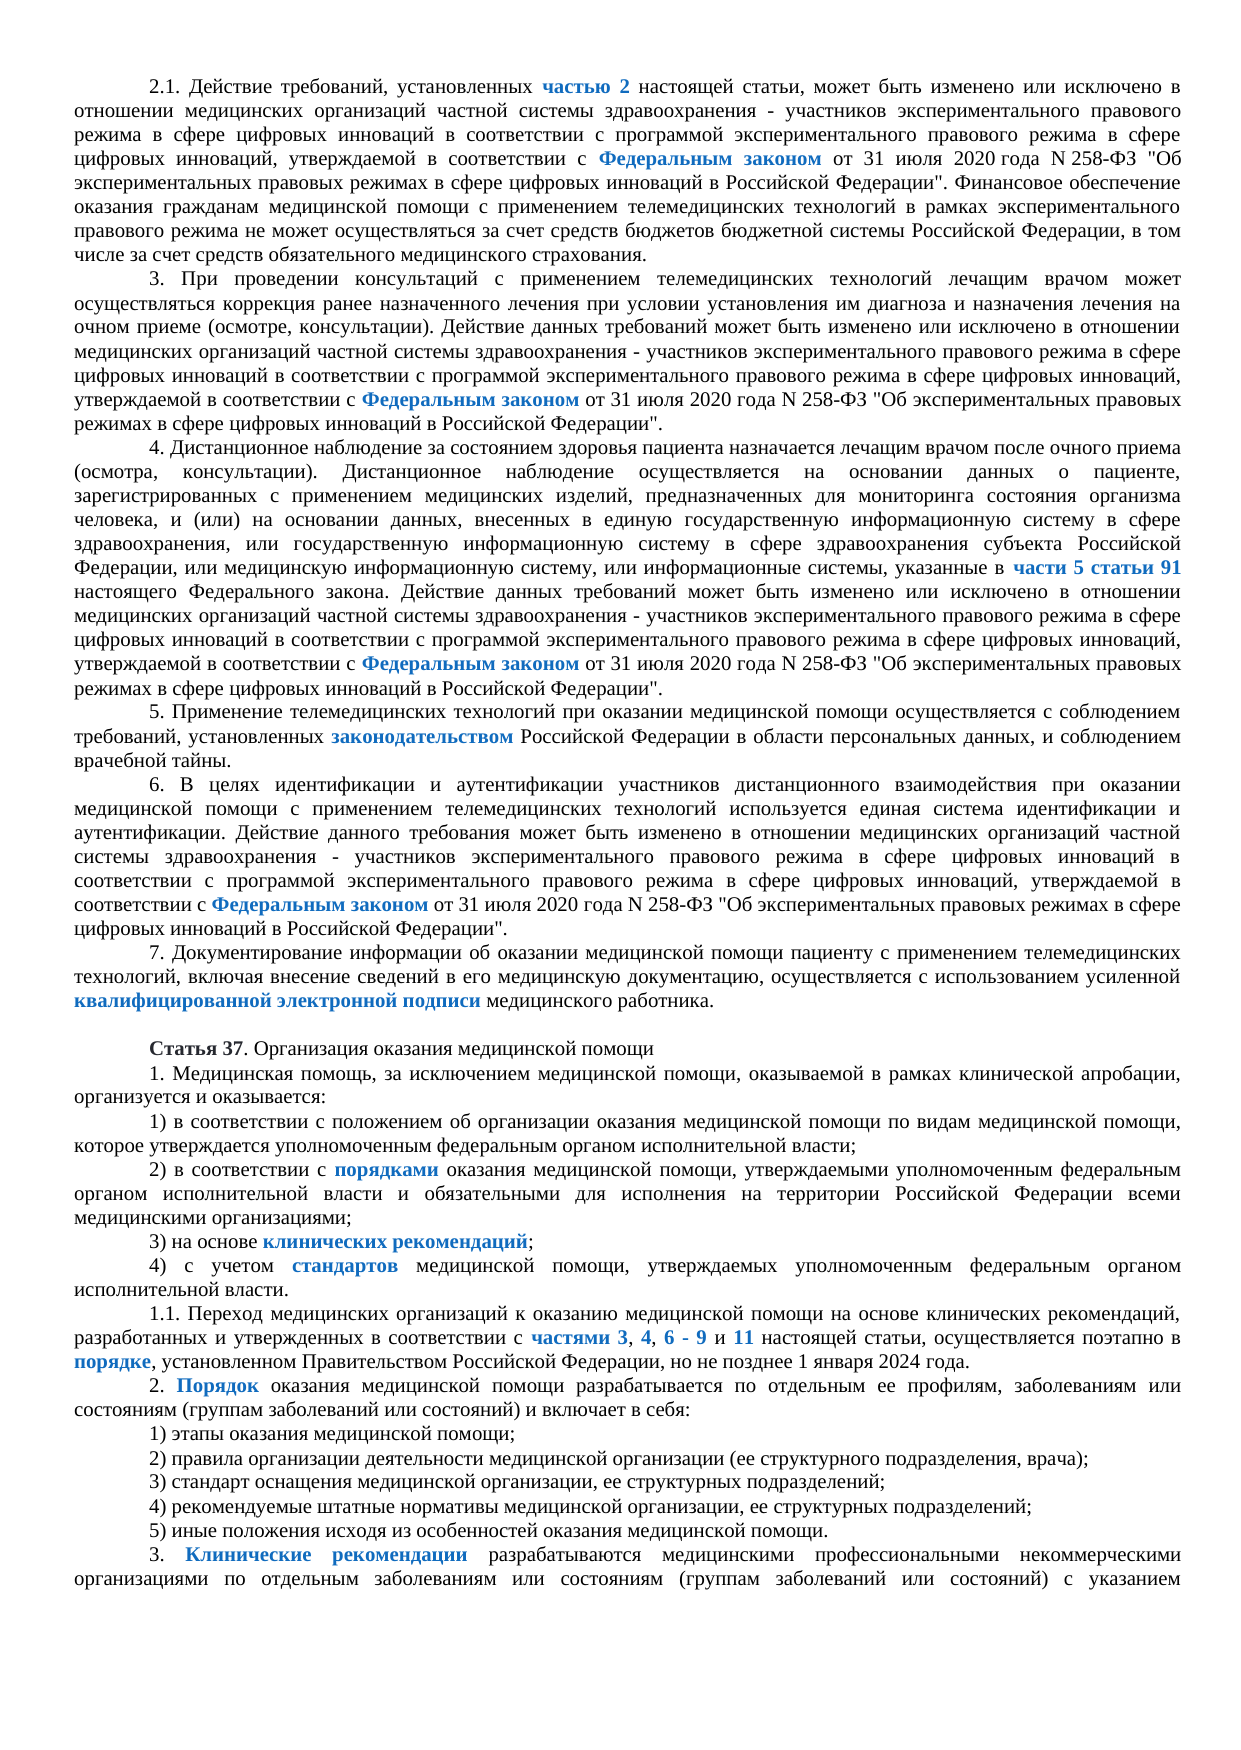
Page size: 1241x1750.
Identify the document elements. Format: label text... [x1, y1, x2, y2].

text 2) в соответствии с порядками оказания медицинской помощи, утверждаемыми уполномоченным федеральным органом исполнительной власти и обязательными для исполнения на территории Российской Федерации всеми медицинскими организациями; [74, 1157, 1182, 1229]
text 7. Документирование информации об оказании медицинской помощи пациенту с применением телемедицинских технологий, включая внесение сведений в его медицинскую документацию, осуществляется с использованием усиленной квалифицированной электронной подписи медицинского работника. [74, 940, 1182, 1012]
text 4) рекомендуемые штатные нормативы медицинской организации, ее структурных подразделений; [74, 1493, 1182, 1518]
text 5) иные положения исходя из особенностей оказания медицинской помощи. [74, 1518, 1182, 1542]
text 1. Медицинская помощь, за исключением медицинской помощи, оказываемой в рамках клинической апробации, организуется и оказывается: [74, 1060, 1182, 1108]
text 2) правила организации деятельности медицинской организации (ее структурного подразделения, врача); [74, 1445, 1182, 1469]
text 1.1. Переход медицинских организаций к оказанию медицинской помощи на основе клинических рекомендаций, разработанных и утвержденных в соответствии с частями 3, 4, 6 - 9 и 11 настоящей статьи, осуществляется поэтапно в порядке, установленном Правительством Российской Федерации, но не позднее 1 января 2024 года. [74, 1301, 1182, 1373]
text 3. При проведении консультаций с применением телемедицинских технологий лечащим врачом может осуществляться коррекция ранее назначенного лечения при условии установления им диагноза и назначения лечения на очном приеме (осмотре, консультации). Действие данных требований может быть изменено или исключено в отношении медицинских организаций частной системы здравоохранения - участников экспериментального правового режима в сфере цифровых инноваций в соответствии с программой экспериментального правового режима в сфере цифровых инноваций, утверждаемой в соответствии с Федеральным законом от 31 июля 2020 года N 258-ФЗ "Об экспериментальных правовых режимах в сфере цифровых инноваций в Российской Федерации". [74, 266, 1182, 435]
text 3) стандарт оснащения медицинской организации, ее структурных подразделений; [74, 1469, 1182, 1493]
text 3) на основе клинических рекомендаций; [74, 1229, 1182, 1253]
text 1) в соответствии с положением об организации оказания медицинской помощи по видам медицинской помощи, которое утверждается уполномоченным федеральным органом исполнительной власти; [74, 1108, 1182, 1157]
text 1) этапы оказания медицинской помощи; [74, 1421, 1182, 1445]
text 5. Применение телемедицинских технологий при оказании медицинской помощи осуществляется с соблюдением требований, установленных законодательством Российской Федерации в области персональных данных, и соблюдением врачебной тайны. [74, 699, 1182, 772]
text 2. Порядок оказания медицинской помощи разрабатывается по отдельным ее профилям, заболеваниям или состояниям (группам заболеваний или состояний) и включает в себя: [74, 1373, 1182, 1421]
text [74, 1542, 1182, 1590]
text Статья 37. Организация оказания медицинской помощи [149, 1036, 1182, 1060]
text 6. В целях идентификации и аутентификации участников дистанционного взаимодействия при оказании медицинской помощи с применением телемедицинских технологий используется единая система идентификации и аутентификации. Действие данного требования может быть изменено в отношении медицинских организаций частной системы здравоохранения - участников экспериментального правового режима в сфере цифровых инноваций в соответствии с программой экспериментального правового режима в сфере цифровых инноваций, утверждаемой в соответствии с Федеральным законом от 31 июля 2020 года N 258-ФЗ "Об экспериментальных правовых режимах в сфере цифровых инноваций в Российской Федерации". [74, 772, 1182, 940]
text 4) с учетом стандартов медицинской помощи, утверждаемых уполномоченным федеральным органом исполнительной власти. [74, 1253, 1182, 1301]
text 2.1. Действие требований, установленных частью 2 настоящей статьи, может быть изменено или исключено в отношении медицинских организаций частной системы здравоохранения - участников экспериментального правового режима в сфере цифровых инноваций в соответствии с программой экспериментального правового режима в сфере цифровых инноваций, утверждаемой в соответствии с Федеральным законом от 31 июля 2020 года N 258-ФЗ "Об экспериментальных правовых режимах в сфере цифровых инноваций в Российской Федерации". Финансовое обеспечение оказания гражданам медицинской помощи с применением телемедицинских технологий в рамках экспериментального правового режима не может осуществляться за счет средств бюджетов бюджетной системы Российской Федерации, в том числе за счет средств обязательного медицинского страхования. [74, 74, 1182, 266]
text 4. Дистанционное наблюдение за состоянием здоровья пациента назначается лечащим врачом после очного приема (осмотра, консультации). Дистанционное наблюдение осуществляется на основании данных о пациенте, зарегистрированных с применением медицинских изделий, предназначенных для мониторинга состояния организма человека, и (или) на основании данных, внесенных в единую государственную информационную систему в сфере здравоохранения, или государственную информационную систему в сфере здравоохранения субъекта Российской Федерации, или медицинскую информационную систему, или информационные системы, указанные в части 5 статьи 91 настоящего Федерального закона. Действие данных требований может быть изменено или исключено в отношении медицинских организаций частной системы здравоохранения - участников экспериментального правового режима в сфере цифровых инноваций в соответствии с программой экспериментального правового режима в сфере цифровых инноваций, утверждаемой в соответствии с Федеральным законом от 31 июля 2020 года N 258-ФЗ "Об экспериментальных правовых режимах в сфере цифровых инноваций в Российской Федерации". [74, 435, 1182, 699]
